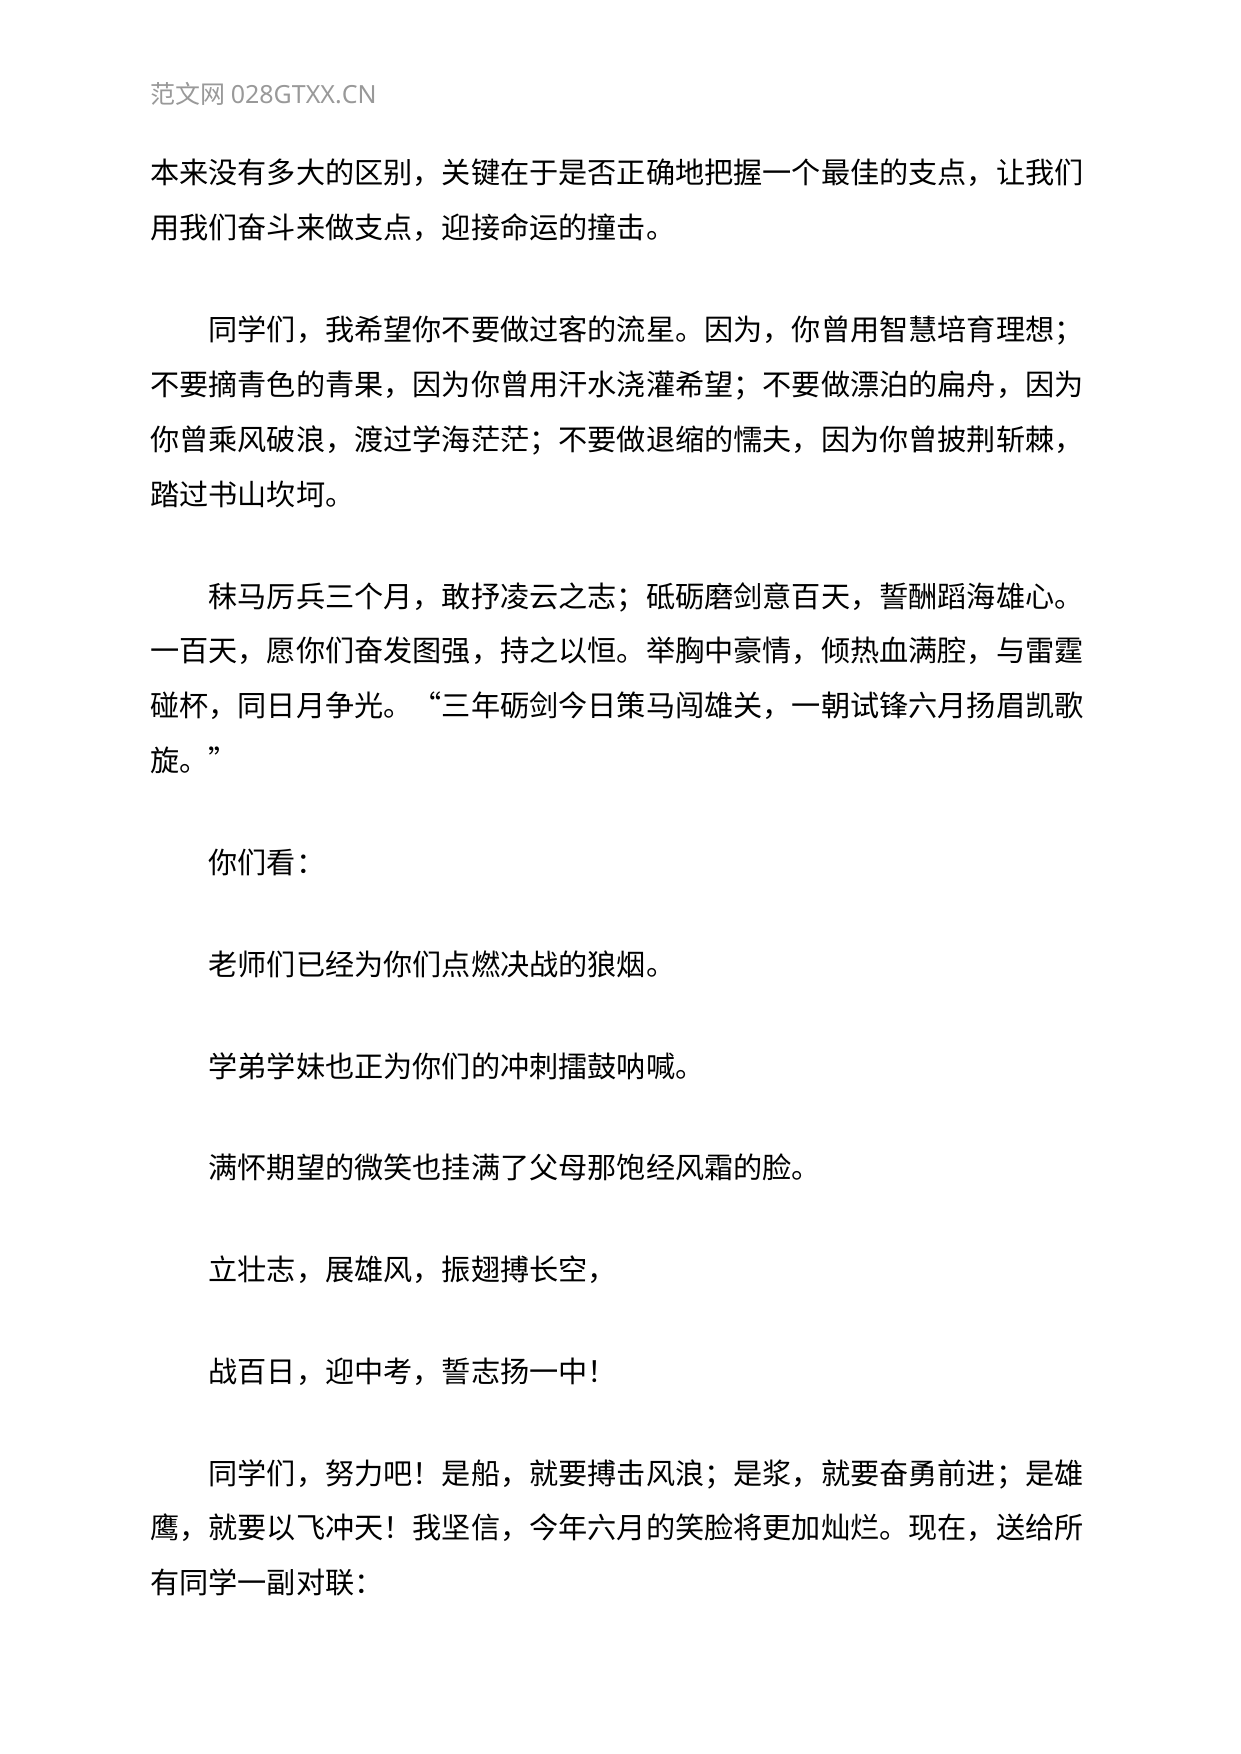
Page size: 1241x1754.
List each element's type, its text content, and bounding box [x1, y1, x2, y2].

text 同学们，努力吧！是船，就要搏击风浪；是浆，就要奋勇前进；是雄鹰，就要以飞冲天！我坚信，今年六月的笑脸将更加灿烂。现在，送给所有同学一副对联： [150, 1450, 1090, 1602]
text 老师们已经为你们点燃决战的狼烟。 [150, 941, 1090, 984]
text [150, 150, 1090, 247]
text 满怀期望的微笑也挂满了父母那饱经风霜的脸。 [150, 1145, 1090, 1187]
text 秣马厉兵三个月，敢抒凌云之志；砥砺磨剑意百天，誓酬蹈海雄心。一百天，愿你们奋发图强，持之以恒。举胸中豪情，倾热血满腔，与雷霆碰杯，同日月争光。“三年砺剑今日策马闯雄关，一朝试锋六月扬眉凯歌旋。” [150, 573, 1090, 780]
text 立壮志，展雄风，振翅搏长空， [150, 1247, 1090, 1289]
text 同学们，我希望你不要做过客的流星。因为，你曾用智慧培育理想；不要摘青色的青果，因为你曾用汗水浇灌希望；不要做漂泊的扁舟，因为你曾乘风破浪，渡过学海茫茫；不要做退缩的懦夫，因为你曾披荆斩棘，踏过书山坎坷。 [150, 307, 1090, 514]
text 学弟学妹也正为你们的冲刺擂鼓呐喊。 [150, 1043, 1090, 1085]
text 你们看： [150, 839, 1090, 882]
text 战百日，迎中考，誓志扬一中！ [150, 1348, 1090, 1391]
